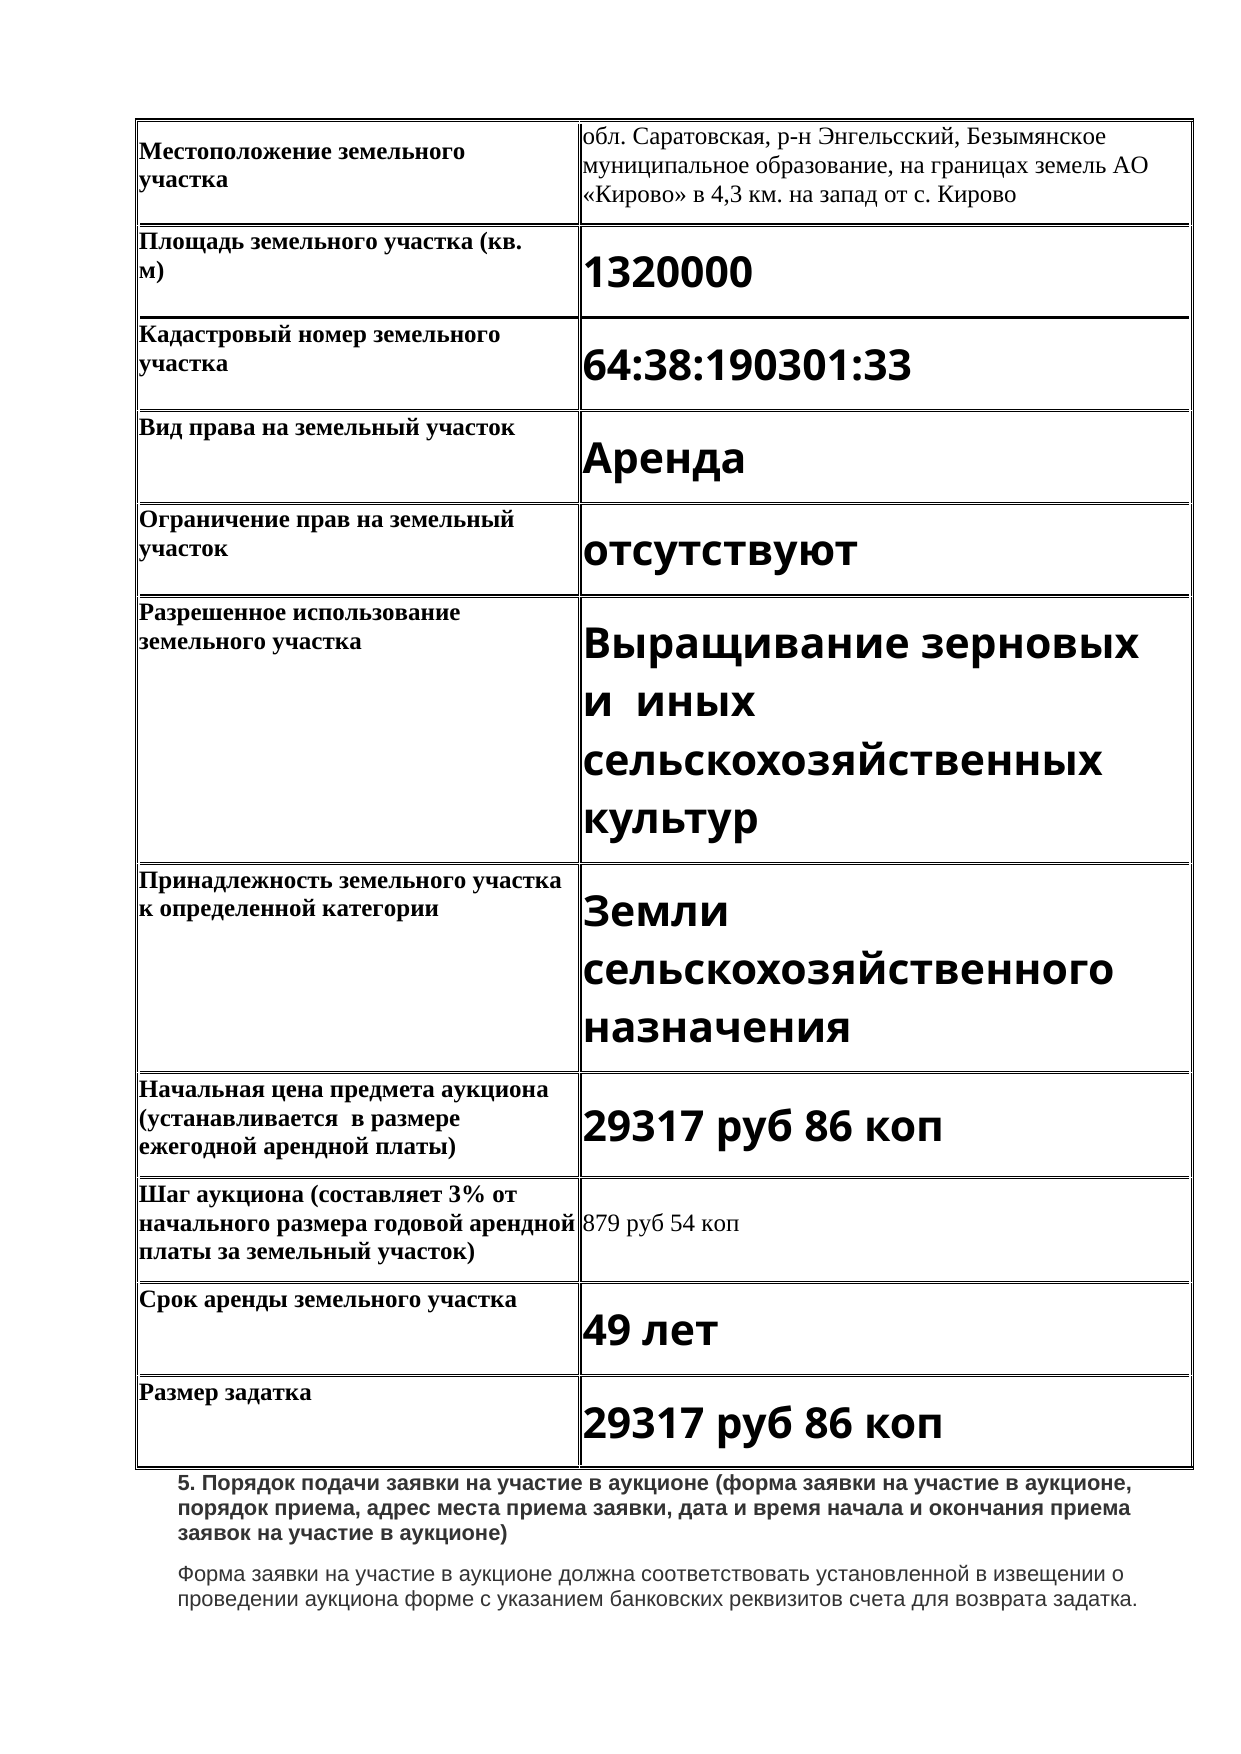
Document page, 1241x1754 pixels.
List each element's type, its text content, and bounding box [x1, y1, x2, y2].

table_cell Земли сельскохозяйственного назначения [582, 861, 1191, 1071]
table_cell Выращивание зерновых и иных сельскохозяйственных культур [582, 594, 1191, 861]
table_cell 49 лет [580, 1281, 1192, 1373]
table_cell Аренда [580, 409, 1192, 501]
table_header Местоположение земельного участка [138, 120, 580, 223]
table_cell 64:38:190301:33 [582, 316, 1191, 409]
table_cell Кадастровый номер земельного участка [138, 316, 578, 409]
table_cell отсутствуют [582, 501, 1191, 594]
text 5. Порядок подачи заявки на участие в аукционе (форма заявки на участие в аукционе, порядок приема, адрес места приема заявки, дата и время начала и окончания приема заявок на участие в аукционе) [177, 1470, 1152, 1545]
table_cell Размер задатка [138, 1374, 580, 1466]
table_cell 879 руб 54 коп [580, 1176, 1192, 1281]
table_cell Шаг аукциона (составляет 3% от начального размера годовой арендной платы за земельный участок) [136, 1176, 580, 1281]
text Форма заявки на участие в аукционе должна соответствовать установленной в извещении о проведении аукциона форме с указанием банковских реквизитов счета для возврата задатка. [177, 1561, 1152, 1611]
table_cell Принадлежность земельного участка к определенной категории [138, 861, 578, 1071]
table_cell Разрешенное использование земельного участка [138, 594, 578, 861]
table_header обл. Саратовская, р-н Энгельсский, Безымянское муниципальное образование, на границах земель АО «Кирово» в 4,3 км. на запад от с. Кирово [580, 122, 1191, 223]
table_cell Срок аренды земельного участка [136, 1281, 580, 1373]
table_cell 29317 руб 86 коп [580, 1374, 1191, 1466]
table_cell Начальная цена предмета аукциона (устанавливается в размере ежегодной арендной платы) [136, 1071, 580, 1176]
table_cell Площадь земельного участка (кв. м) [138, 223, 578, 316]
table_cell 1320000 [582, 223, 1191, 316]
table_cell 29317 руб 86 коп [580, 1071, 1192, 1176]
table_cell Вид права на земельный участок [136, 409, 580, 501]
table_cell Ограничение прав на земельный участок [138, 501, 578, 594]
